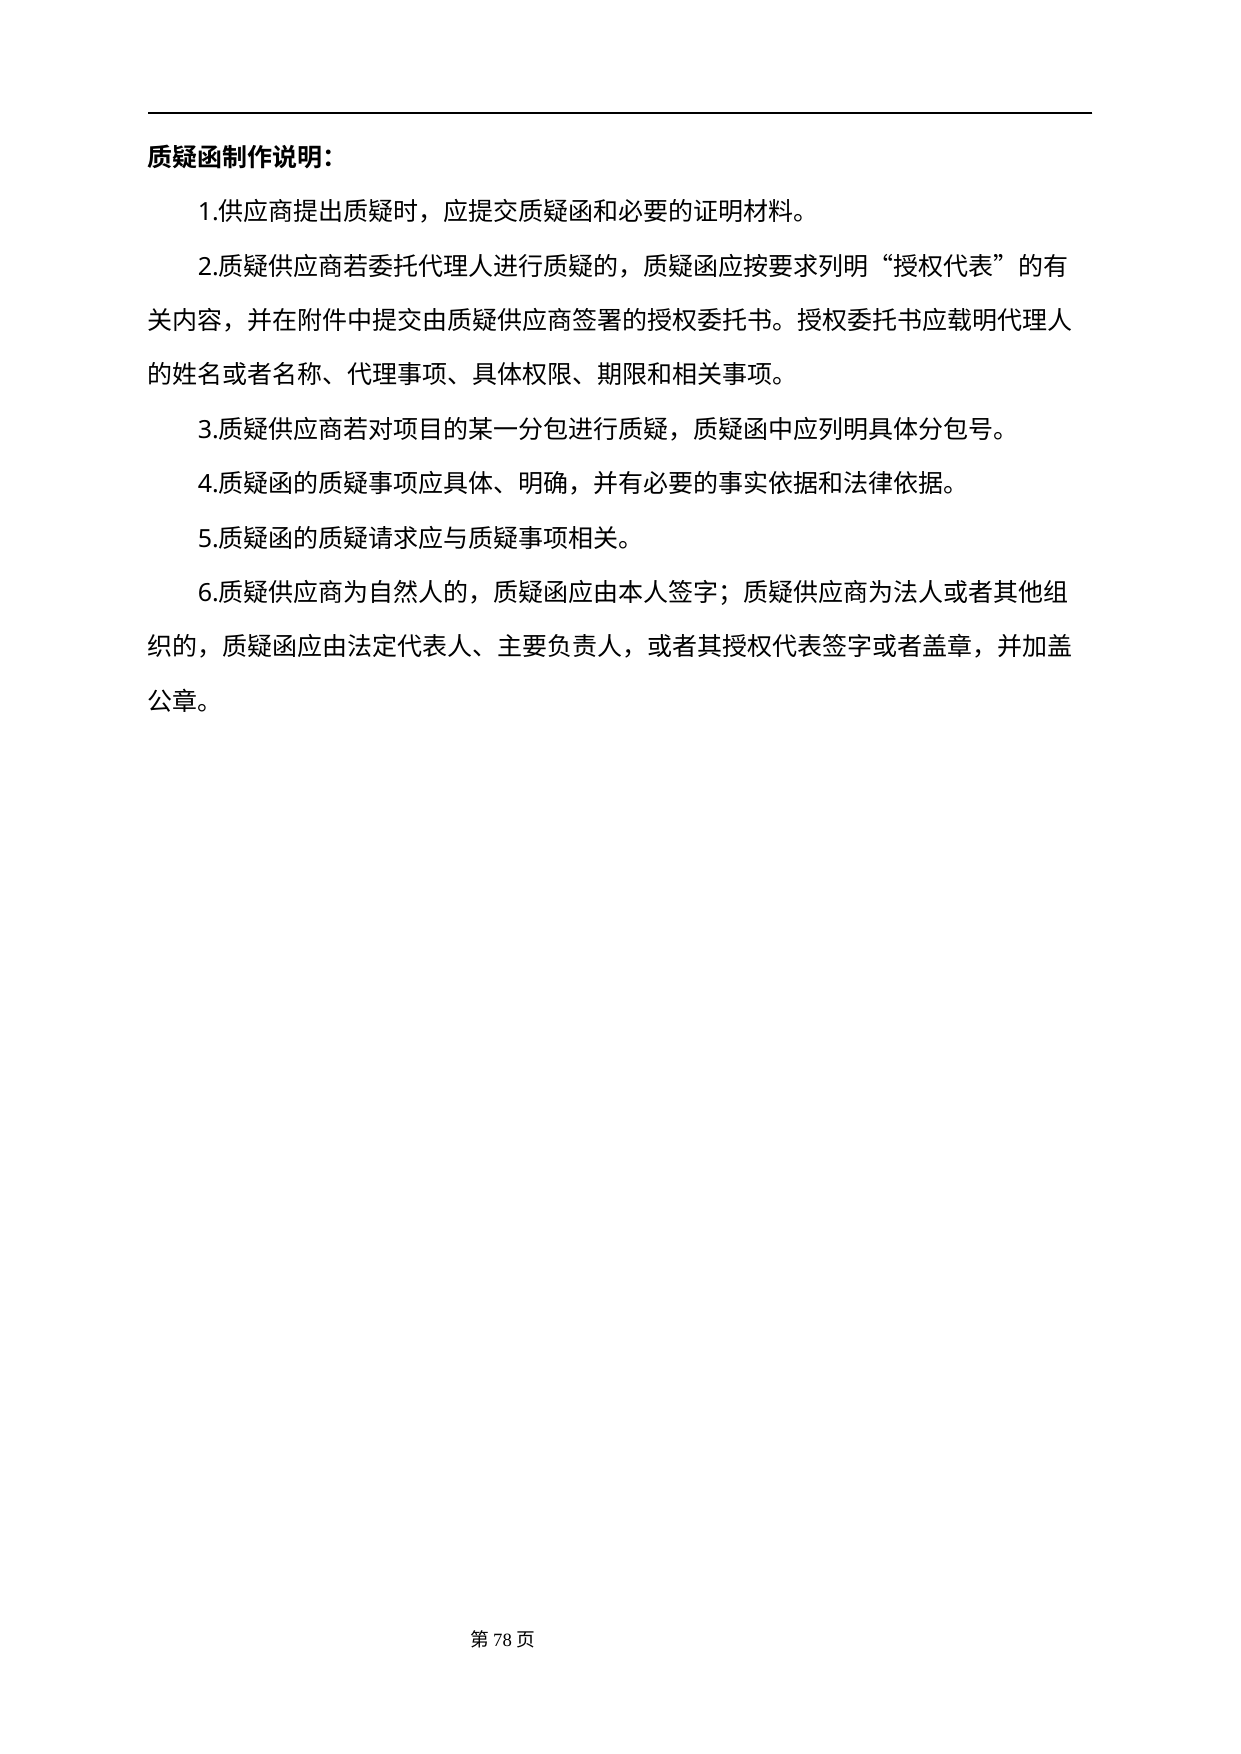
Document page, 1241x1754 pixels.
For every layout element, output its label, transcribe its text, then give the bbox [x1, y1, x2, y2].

text 4.质疑函的质疑事项应具体、明确，并有必要的事实依据和法律依据。 [148, 464, 1092, 500]
text 质疑函制作说明： [148, 137, 1092, 174]
text 5.质疑函的质疑请求应与质疑事项相关。 [148, 518, 1092, 554]
text 2.质疑供应商若委托代理人进行质疑的，质疑函应按要求列明“授权代表”的有关内容，并在附件中提交由质疑供应商签署的授权委托书。授权委托书应载明代理人的姓名或者名称、代理事项、具体权限、期限和相关事项。 [148, 246, 1092, 391]
text 3.质疑供应商若对项目的某一分包进行质疑，质疑函中应列明具体分包号。 [148, 409, 1092, 446]
text 1.供应商提出质疑时，应提交质疑函和必要的证明材料。 [148, 192, 1092, 228]
text 6.质疑供应商为自然人的，质疑函应由本人签字；质疑供应商为法人或者其他组织的，质疑函应由法定代表人、主要负责人，或者其授权代表签字或者盖章，并加盖公章。 [148, 572, 1092, 717]
